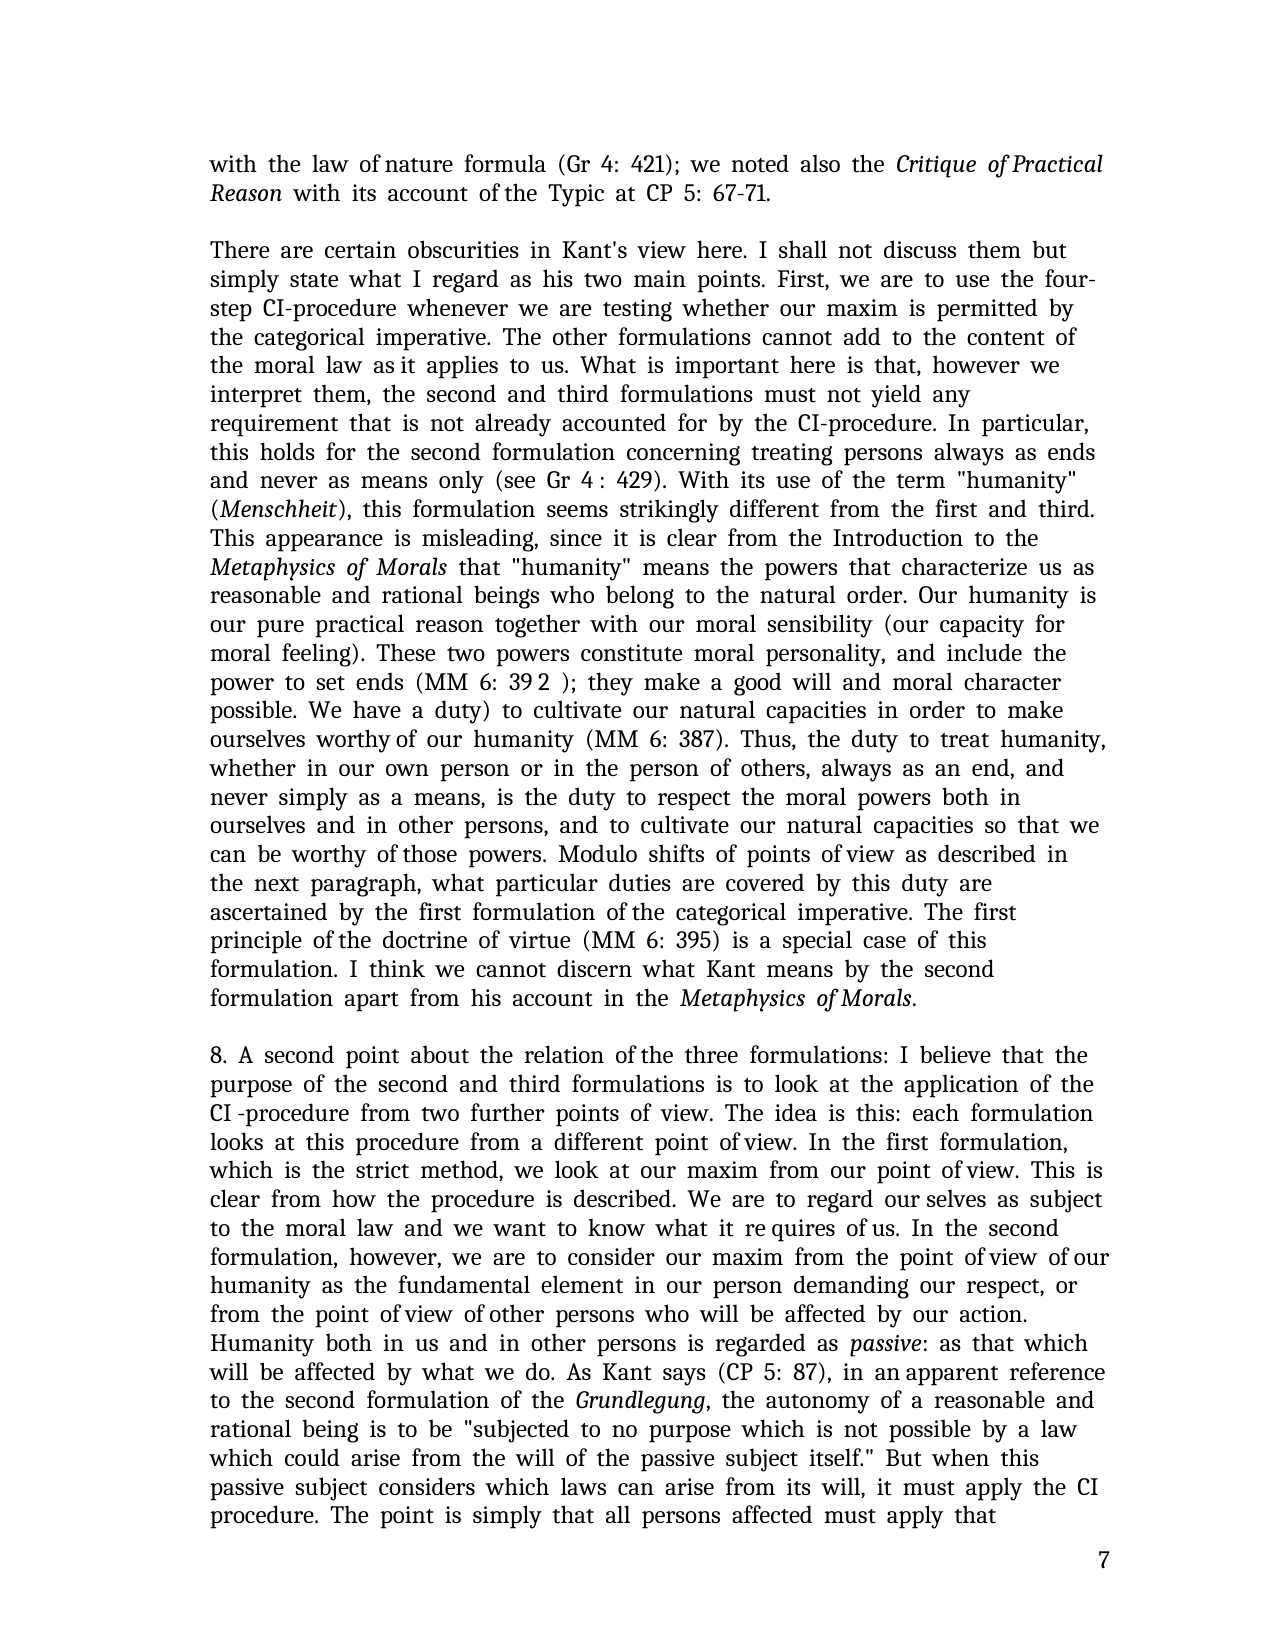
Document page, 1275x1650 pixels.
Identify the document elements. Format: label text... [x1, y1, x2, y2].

text There are certain obscurities in Kant's view here. I shall not discuss them but simply state what I regard as his two main points. First, we are to use the four-step CI-procedure whenever we are testing whether our maxim is permitted by the categorical imperative. The other formulations cannot add to the content of the moral law as it applies to us. What is important here is that, however we interpret them, the second and third formulations must not yield any requirement that is not already accounted for by the CI-procedure. In particular, this holds for the second formulation concerning treating persons always as ends and never as means only (see Gr 4 : 429). With its use of the term "humanity" (Menschheit), this formulation seems strikingly different from the first and third. This appearance is misleading, since it is clear from the Introduction to the Metaphysics of Morals that "humanity" means the powers that characterize us as reasonable and rational beings who belong to the natural order. Our humanity is our pure practical reason together with our moral sensibility (our capacity for moral feeling). These two powers constitute moral personality, and include the power to set ends (MM 6: 39 2 ); they make a good will and moral character possible. We have a duty) to cultivate our natural capacities in order to make ourselves worthy of our humanity (MM 6: 387). Thus, the duty to treat humanity, whether in our own person or in the person of others, always as an end, and never simply as a means, is the duty to respect the moral powers both in ourselves and in other persons, and to cultivate our natural capacities so that we can be worthy of those powers. Modulo shifts of points of view as described in the next paragraph, what particular duties are covered by this duty are ascertained by the first formulation of the categorical imperative. The first principle of the doctrine of virtue (MM 6: 395) is a special case of this formulation. I think we cannot discern what Kant means by the second formulation apart from his account in the Metaphysics of Morals. [210, 236, 1110, 1012]
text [210, 1041, 1110, 1530]
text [210, 150, 1110, 207]
